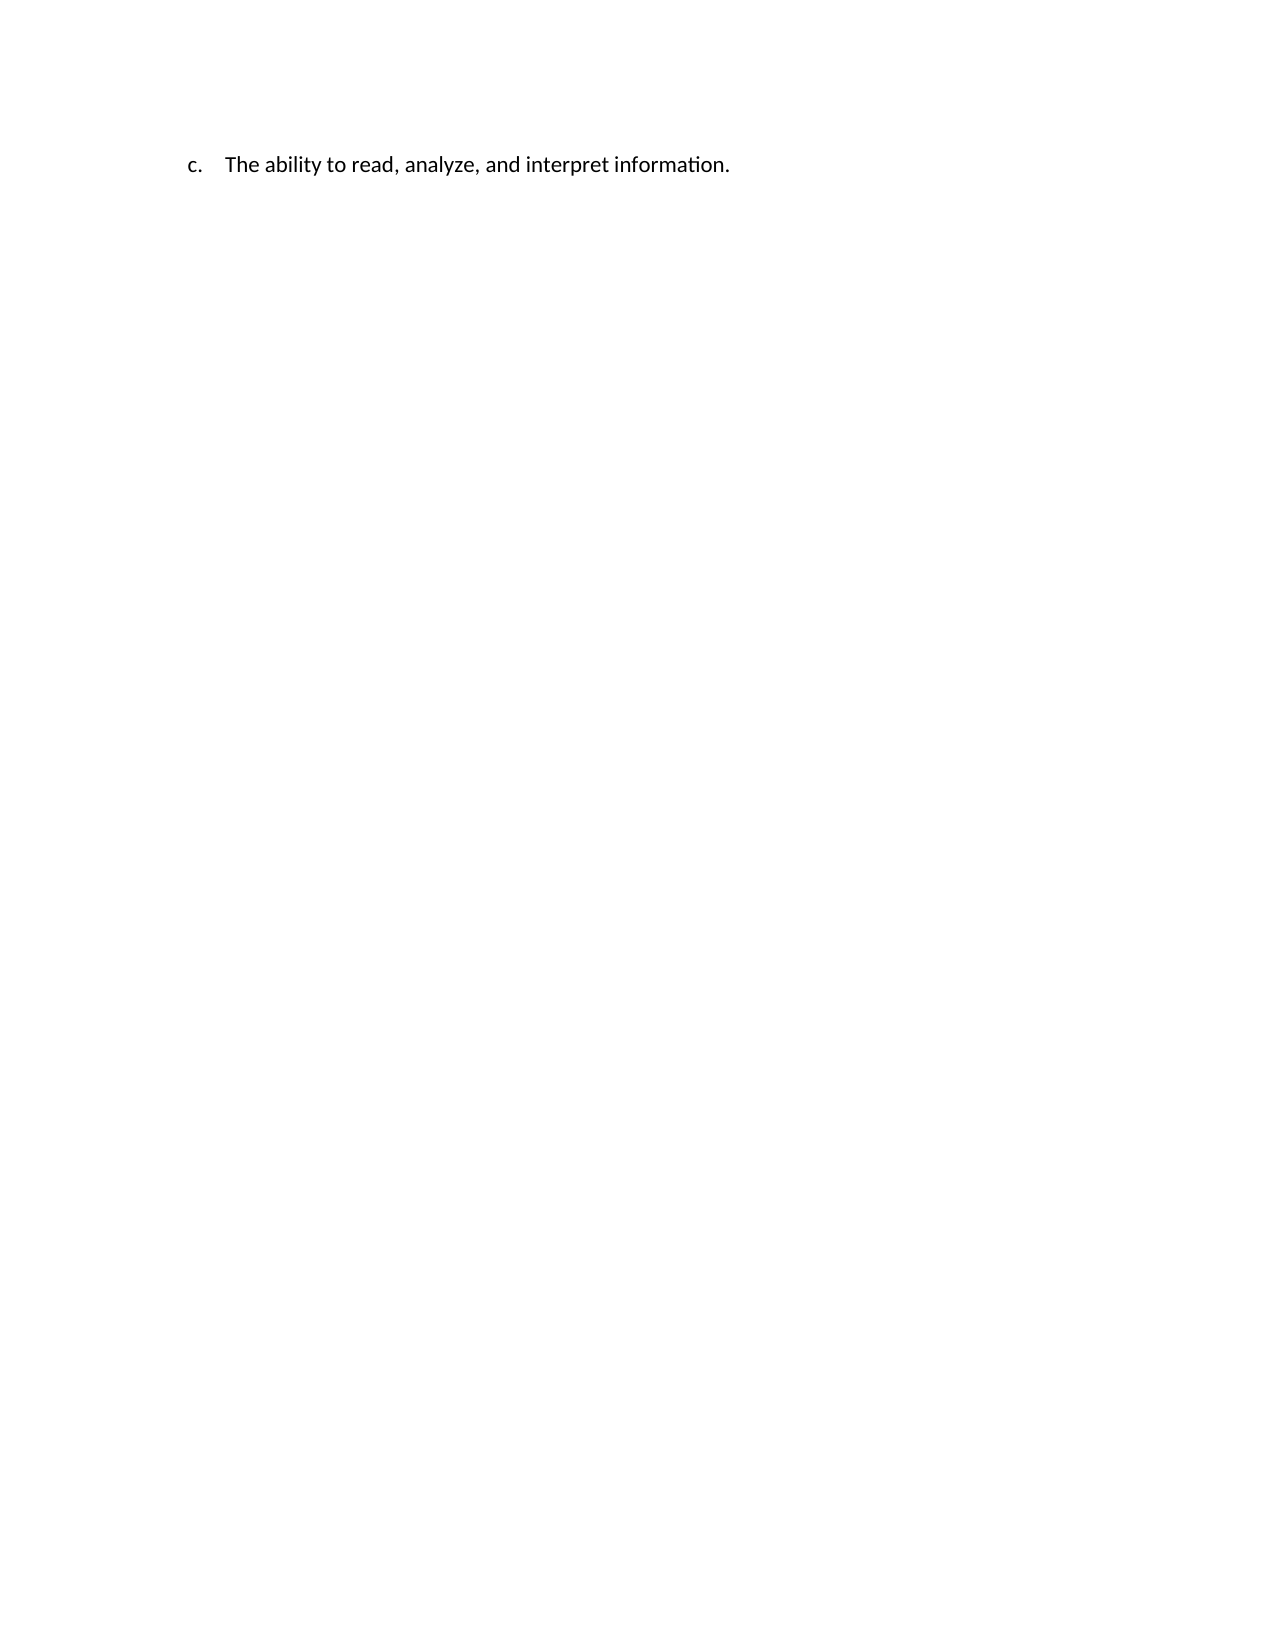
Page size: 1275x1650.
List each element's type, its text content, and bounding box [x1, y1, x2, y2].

list The ability to read, analyze, and interpret information. [187, 150, 1125, 178]
